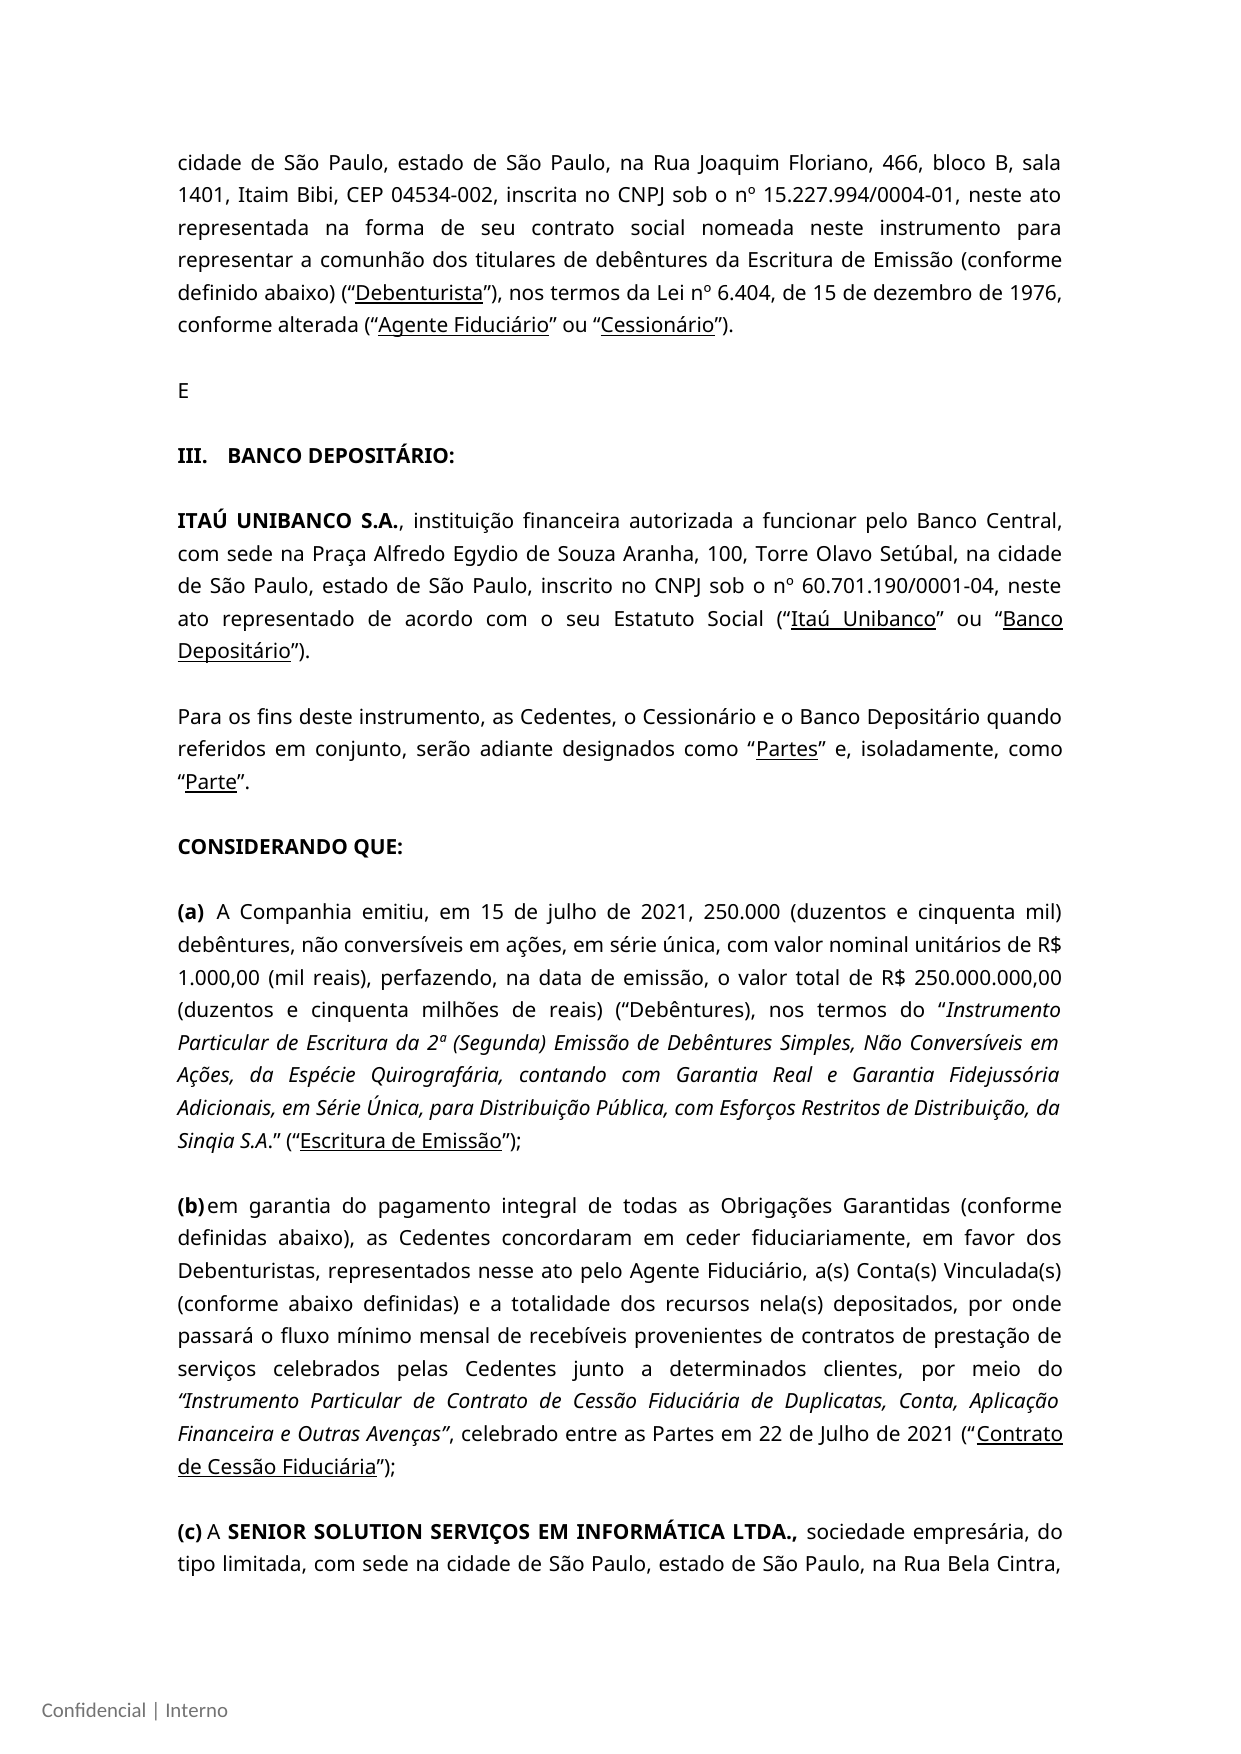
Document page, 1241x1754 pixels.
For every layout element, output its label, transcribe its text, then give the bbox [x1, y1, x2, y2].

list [177, 148, 1063, 339]
list BANCO DEPOSITÁRIO: [177, 441, 1063, 469]
text E [177, 376, 1063, 404]
list A Companhia emitiu, em 15 de julho de 2021, 250.000 (duzentos e cinquenta mil) debêntures, não conversíveis em ações, em série única, com valor nominal unitários de R$ 1.000,00 (mil reais), perfazendo, na data de emissão, o valor total de R$ 250.000.000,00 (duzentos e cinquenta milhões de reais) (“Debêntures), nos termos do “Instrumento Particular de Escritura da 2ª (Segunda) Emissão de Debêntures Simples, Não Conversíveis em Ações, da Espécie Quirografária, contando com Garantia Real e Garantia Fidejussória Adicionais, em Série Única, para Distribuição Pública, com Esforços Restritos de Distribuição, da Sinqia S.A.” (“Escritura de Emissão”); [177, 897, 1063, 1154]
list CONSIDERANDO QUE: [177, 832, 1063, 861]
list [177, 1517, 1063, 1578]
list Para os fins deste instrumento, as Cedentes, o Cessionário e o Banco Depositário quando referidos em conjunto, serão adiante designados como “Partes” e, isoladamente, como “Parte”. [177, 702, 1063, 796]
list em garantia do pagamento integral de todas as Obrigações Garantidas (conforme definidas abaixo), as Cedentes concordaram em ceder fiduciariamente, em favor dos Debenturistas, representados nesse ato pelo Agente Fiduciário, a(s) Conta(s) Vinculada(s) (conforme abaixo definidas) e a totalidade dos recursos nela(s) depositados, por onde passará o fluxo mínimo mensal de recebíveis provenientes de contratos de prestação de serviços celebrados pelas Cedentes junto a determinados clientes, por meio do “Instrumento Particular de Contrato de Cessão Fiduciária de Duplicatas, Conta, Aplicação Financeira e Outras Avenças”, celebrado entre as Partes em 22 de Julho de 2021 (“Contrato de Cessão Fiduciária”); [177, 1191, 1063, 1480]
list ITAÚ UNIBANCO S.A., instituição financeira autorizada a funcionar pelo Banco Central, com sede na Praça Alfredo Egydio de Souza Aranha, 100, Torre Olavo Setúbal, na cidade de São Paulo, estado de São Paulo, inscrito no CNPJ sob o nº 60.701.190/0001-04, neste ato representado de acordo com o seu Estatuto Social (“Itaú Unibanco” ou “Banco Depositário”). [177, 506, 1063, 665]
